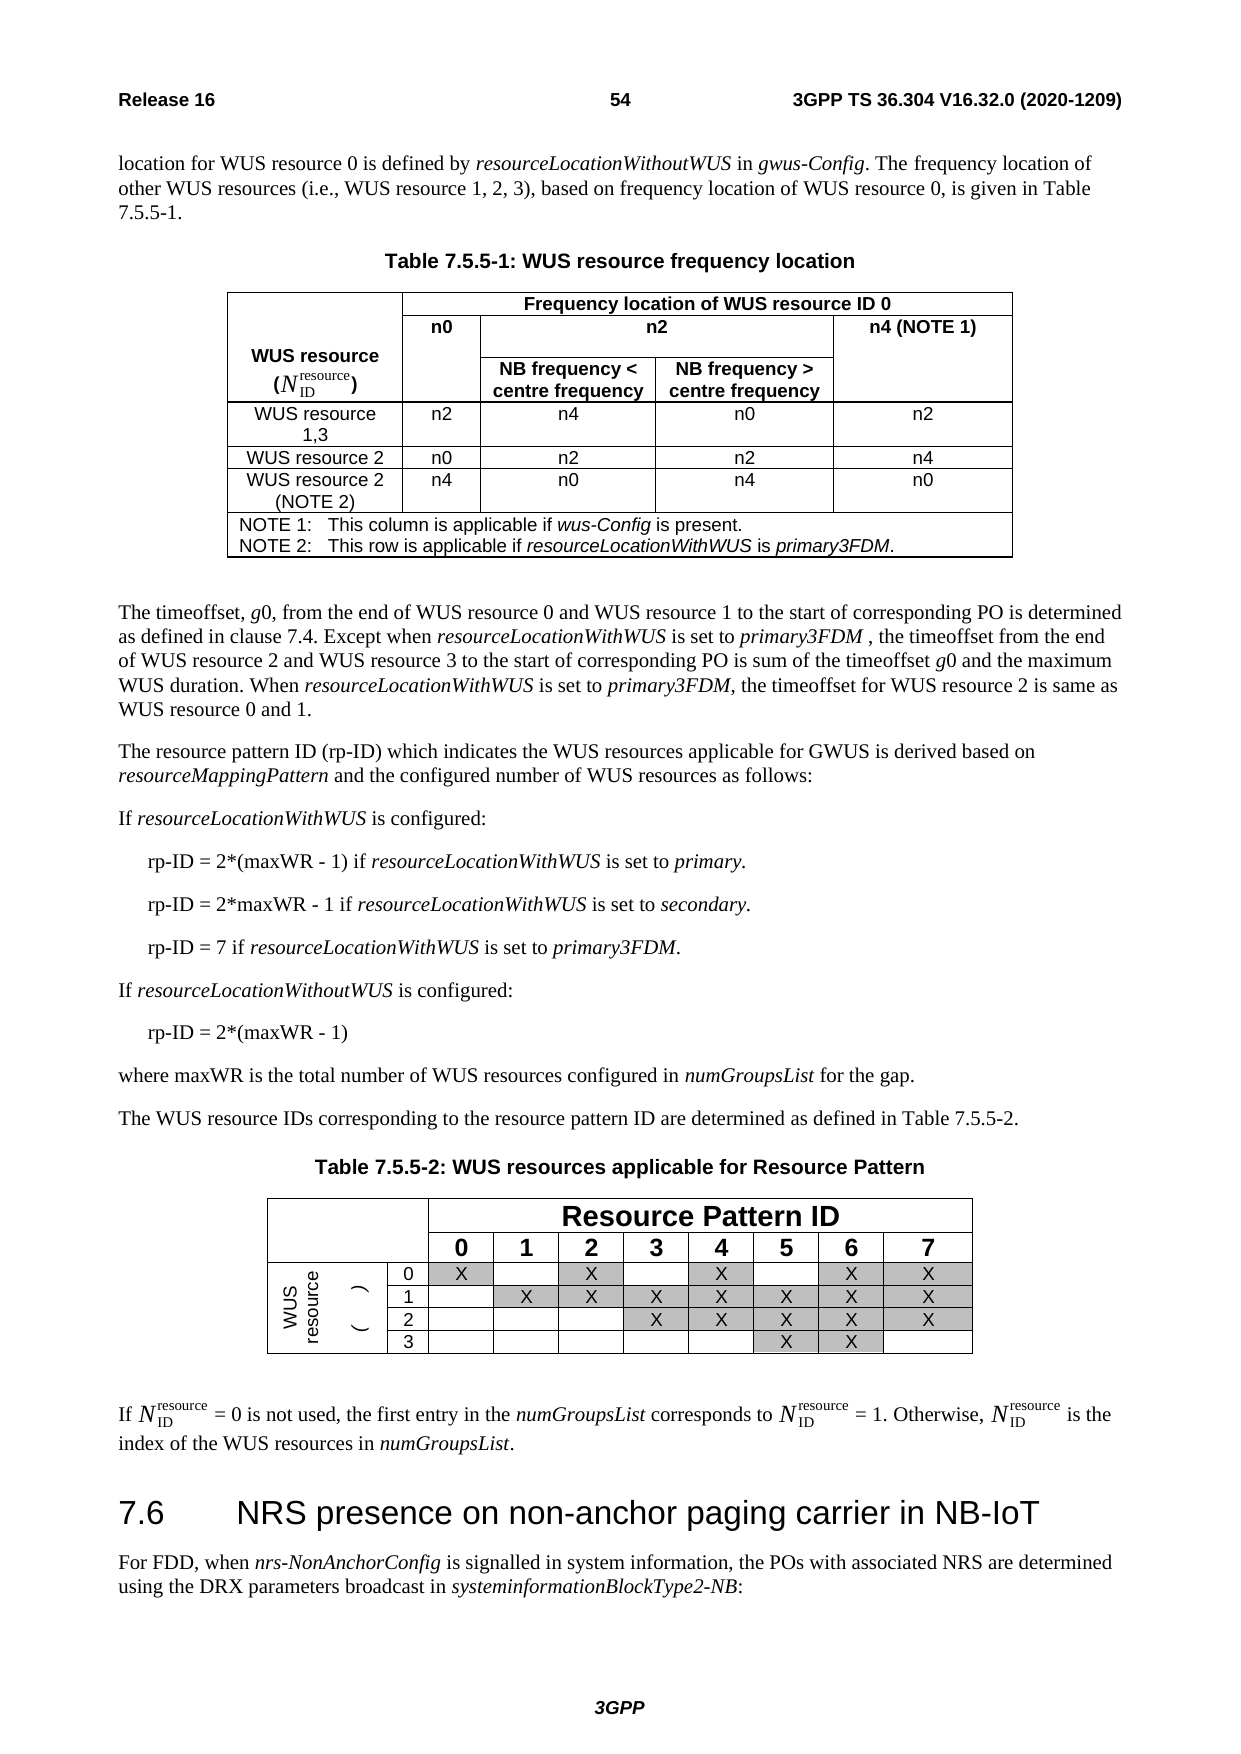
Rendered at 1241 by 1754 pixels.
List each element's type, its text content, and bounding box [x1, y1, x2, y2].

table_cell n2 [481, 316, 833, 357]
text For FDD, when nrs-NonAnchorConfig is signalled in system information, the POs with associated NRS are determined using the DRX parameters broadcast in systeminformationBlockType2-NB: [118, 1550, 1122, 1598]
table_cell [429, 1331, 493, 1352]
table_cell n4 [834, 447, 1012, 468]
table_cell n4 [403, 469, 480, 512]
table_header WUS resource () [228, 293, 402, 401]
table_cell n0 [834, 469, 1012, 512]
table_cell X [494, 1286, 558, 1307]
table_cell n0 [656, 403, 833, 446]
text If resourceLocationWithoutWUS is configured: [118, 977, 1122, 1002]
table_cell 6 [819, 1233, 883, 1262]
text rp-ID = 7 if resourceLocationWithWUS is set to primary3FDM. [148, 935, 1122, 959]
table_cell X [689, 1308, 753, 1330]
table_cell n2 [656, 447, 833, 468]
table_cell n4 (NOTE 1) [834, 316, 1012, 401]
table_cell 3 [624, 1233, 688, 1262]
text rp-ID = 2*maxWR - 1 if resourceLocationWithWUS is set to secondary. [148, 892, 1122, 916]
table_cell X [624, 1308, 688, 1330]
table_cell X [689, 1286, 753, 1307]
table_cell [624, 1331, 688, 1352]
table_cell n2 [834, 403, 1012, 446]
table_cell [624, 1263, 688, 1285]
table_cell 5 [754, 1233, 818, 1262]
table_cell X [884, 1308, 972, 1330]
table_cell X [884, 1263, 972, 1285]
text Table 7.5.5-1: WUS resource frequency location [118, 249, 1122, 273]
text If = 0 is not used, the first entry in the numGroupsList corresponds to = 1. Otherwise, is the index of the WUS resources in numGroupsList. [118, 1396, 1122, 1455]
table_cell 3 [388, 1331, 428, 1352]
table_cell n2 [403, 403, 480, 446]
table_cell X [754, 1286, 818, 1307]
text rp-ID = 2*(maxWR - 1) if resourceLocationWithWUS is set to primary. [148, 849, 1122, 873]
table_cell 7 [884, 1233, 972, 1262]
table_cell [494, 1331, 558, 1352]
table_cell X [754, 1308, 818, 1330]
text The WUS resource IDs corresponding to the resource pattern ID are determined as defined in Table 7.5.5-2. [118, 1106, 1122, 1130]
table_cell X [819, 1308, 883, 1330]
table_cell NB frequency > centre frequency [656, 358, 833, 401]
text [118, 147, 1122, 224]
table_cell [884, 1331, 972, 1352]
table_cell X [559, 1263, 623, 1285]
table_cell n0 [403, 316, 480, 401]
table_cell [559, 1331, 623, 1352]
table_cell [689, 1331, 753, 1352]
table_cell [494, 1308, 558, 1330]
text rp-ID = 2*(maxWR - 1) [148, 1020, 1122, 1044]
table_cell WUS resource () [268, 1263, 387, 1352]
table_cell n0 [403, 447, 480, 468]
table_cell [429, 1308, 493, 1330]
table_header Resource Pattern ID [429, 1199, 972, 1232]
table_cell WUS resource 1,3 [228, 403, 402, 446]
table_cell 1 [494, 1233, 558, 1262]
text The timeoffset, g0, from the end of WUS resource 0 and WUS resource 1 to the start of corresponding PO is determined as defined in clause 7.4. Except when resourceLocationWithWUS is set to primary3FDM , the timeoffset from the end of WUS resource 2 and WUS resource 3 to the start of corresponding PO is sum of the timeoffset g0 and the maximum WUS duration. When resourceLocationWithWUS is set to primary3FDM, the timeoffset for WUS resource 2 is same as WUS resource 0 and 1. [118, 600, 1122, 721]
table_cell X [624, 1286, 688, 1307]
table_cell [754, 1263, 818, 1285]
table_cell X [754, 1331, 818, 1352]
table_cell NB frequency < centre frequency [481, 358, 655, 401]
table_cell X [559, 1286, 623, 1307]
table_cell X [884, 1286, 972, 1307]
table_cell X [819, 1286, 883, 1307]
table_header [268, 1199, 428, 1262]
text The resource pattern ID (rp-ID) which indicates the WUS resources applicable for GWUS is derived based on resourceMappingPattern and the configured number of WUS resources as follows: [118, 739, 1122, 787]
table_cell n2 [481, 447, 655, 468]
table_cell X [819, 1331, 883, 1352]
table_cell 0 [388, 1263, 428, 1285]
table_cell 0 [429, 1233, 493, 1262]
table_cell [494, 1263, 558, 1285]
text If resourceLocationWithWUS is configured: [118, 806, 1122, 830]
table_cell n4 [481, 403, 655, 446]
table_cell WUS resource 2 [228, 447, 402, 468]
text where maxWR is the total number of WUS resources configured in numGroupsList for the gap. [118, 1063, 1122, 1087]
text Table 7.5.5-2: WUS resources applicable for Resource Pattern [118, 1155, 1122, 1179]
table_cell X [429, 1263, 493, 1285]
table_cell 4 [689, 1233, 753, 1262]
table_cell n4 [656, 469, 833, 512]
table_cell [559, 1308, 623, 1330]
table_cell WUS resource 2 (NOTE 2) [228, 469, 402, 512]
table_cell 1 [388, 1286, 428, 1307]
table_cell 2 [559, 1233, 623, 1262]
table_cell NOTE 1: This column is applicable if wus-Config is present. NOTE 2: This row is applicable if resourceLocationWithWUS is primary3FDM. [228, 513, 1012, 556]
table_cell X [819, 1263, 883, 1285]
subtitle 7.6 NRS presence on non-anchor paging carrier in NB-IoT [118, 1493, 1122, 1531]
table_cell n0 [481, 469, 655, 512]
table_cell X [689, 1263, 753, 1285]
table_header Frequency location of WUS resource ID 0 [403, 293, 1012, 315]
table_cell [429, 1286, 493, 1307]
table_cell 2 [388, 1308, 428, 1330]
